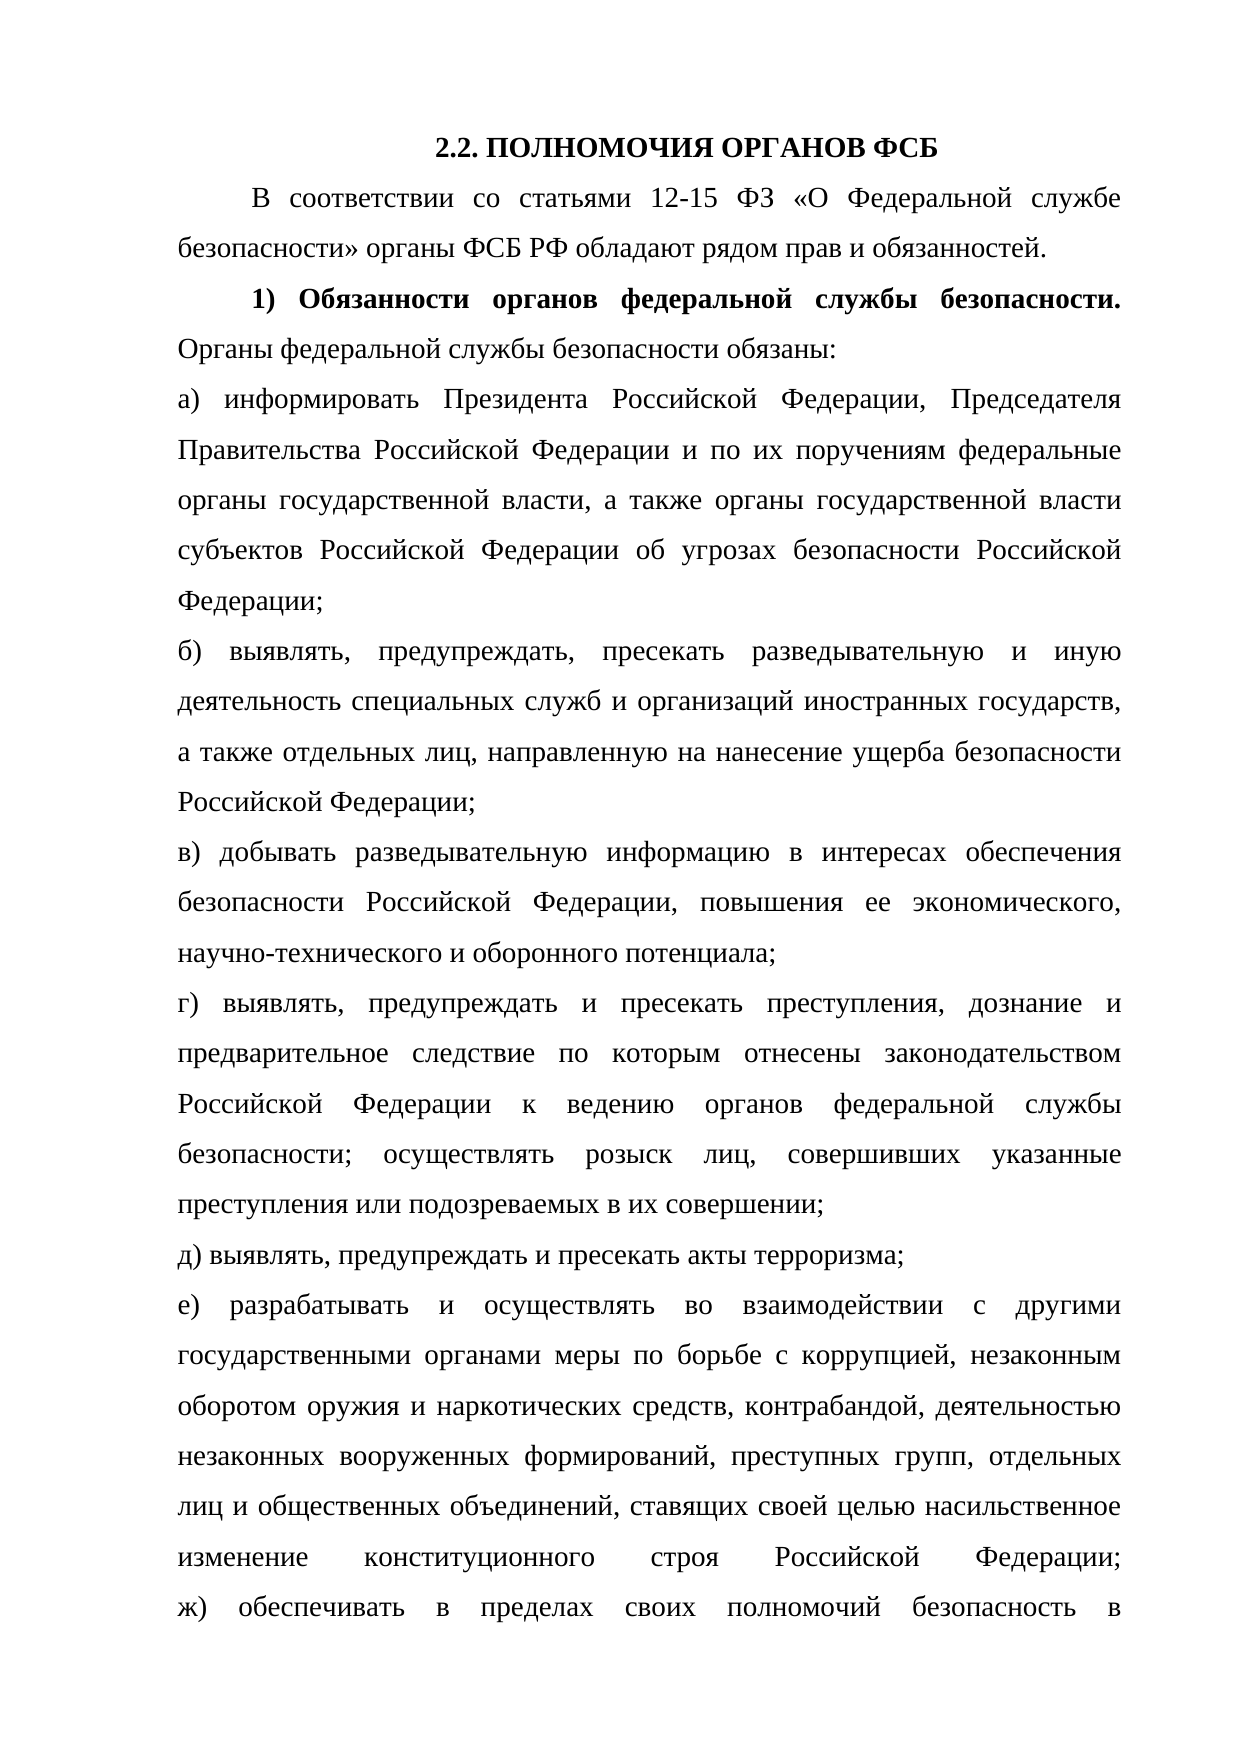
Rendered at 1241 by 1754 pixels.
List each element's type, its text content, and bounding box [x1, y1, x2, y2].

text а) информировать Президента Российской Федерации, Председателя Правительства Российской Федерации и по их поручениям федеральные органы государственной власти, а также органы государственной власти субъектов Российской Федерации об угрозах безопасности Российской Федерации; б) выявлять, предупреждать, пресекать разведывательную и иную деятельность специальных служб и организаций иностранных государств, а также отдельных лиц, направленную на нанесение ущерба безопасности Российской Федерации; [177, 381, 1122, 817]
text г) выявлять, предупреждать и пресекать преступления, дознание и предварительное следствие по которым отнесены законодательством Российской Федерации к ведению органов федеральной службы безопасности; осуществлять розыск лиц, совершивших указанные преступления или подозреваемых в их совершении; [177, 985, 1122, 1220]
text д) выявлять, предупреждать и пресекать акты терроризма; [177, 1237, 1122, 1270]
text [177, 1287, 1122, 1622]
text 2.2. ПОЛНОМОЧИЯ ОРГАНОВ ФСБ [177, 130, 1122, 163]
text в) добывать разведывательную информацию в интересах обеспечения безопасности Российской Федерации, повышения ее экономического, научно-технического и оборонного потенциала; [177, 834, 1122, 968]
text В соответствии со статьями 12-15 ФЗ «О Федеральной службе безопасности» органы ФСБ РФ обладают рядом прав и обязанностей. [177, 180, 1122, 264]
text 1) Обязанности органов федеральной службы безопасности. Органы федеральной службы безопасности обязаны: [177, 281, 1122, 365]
